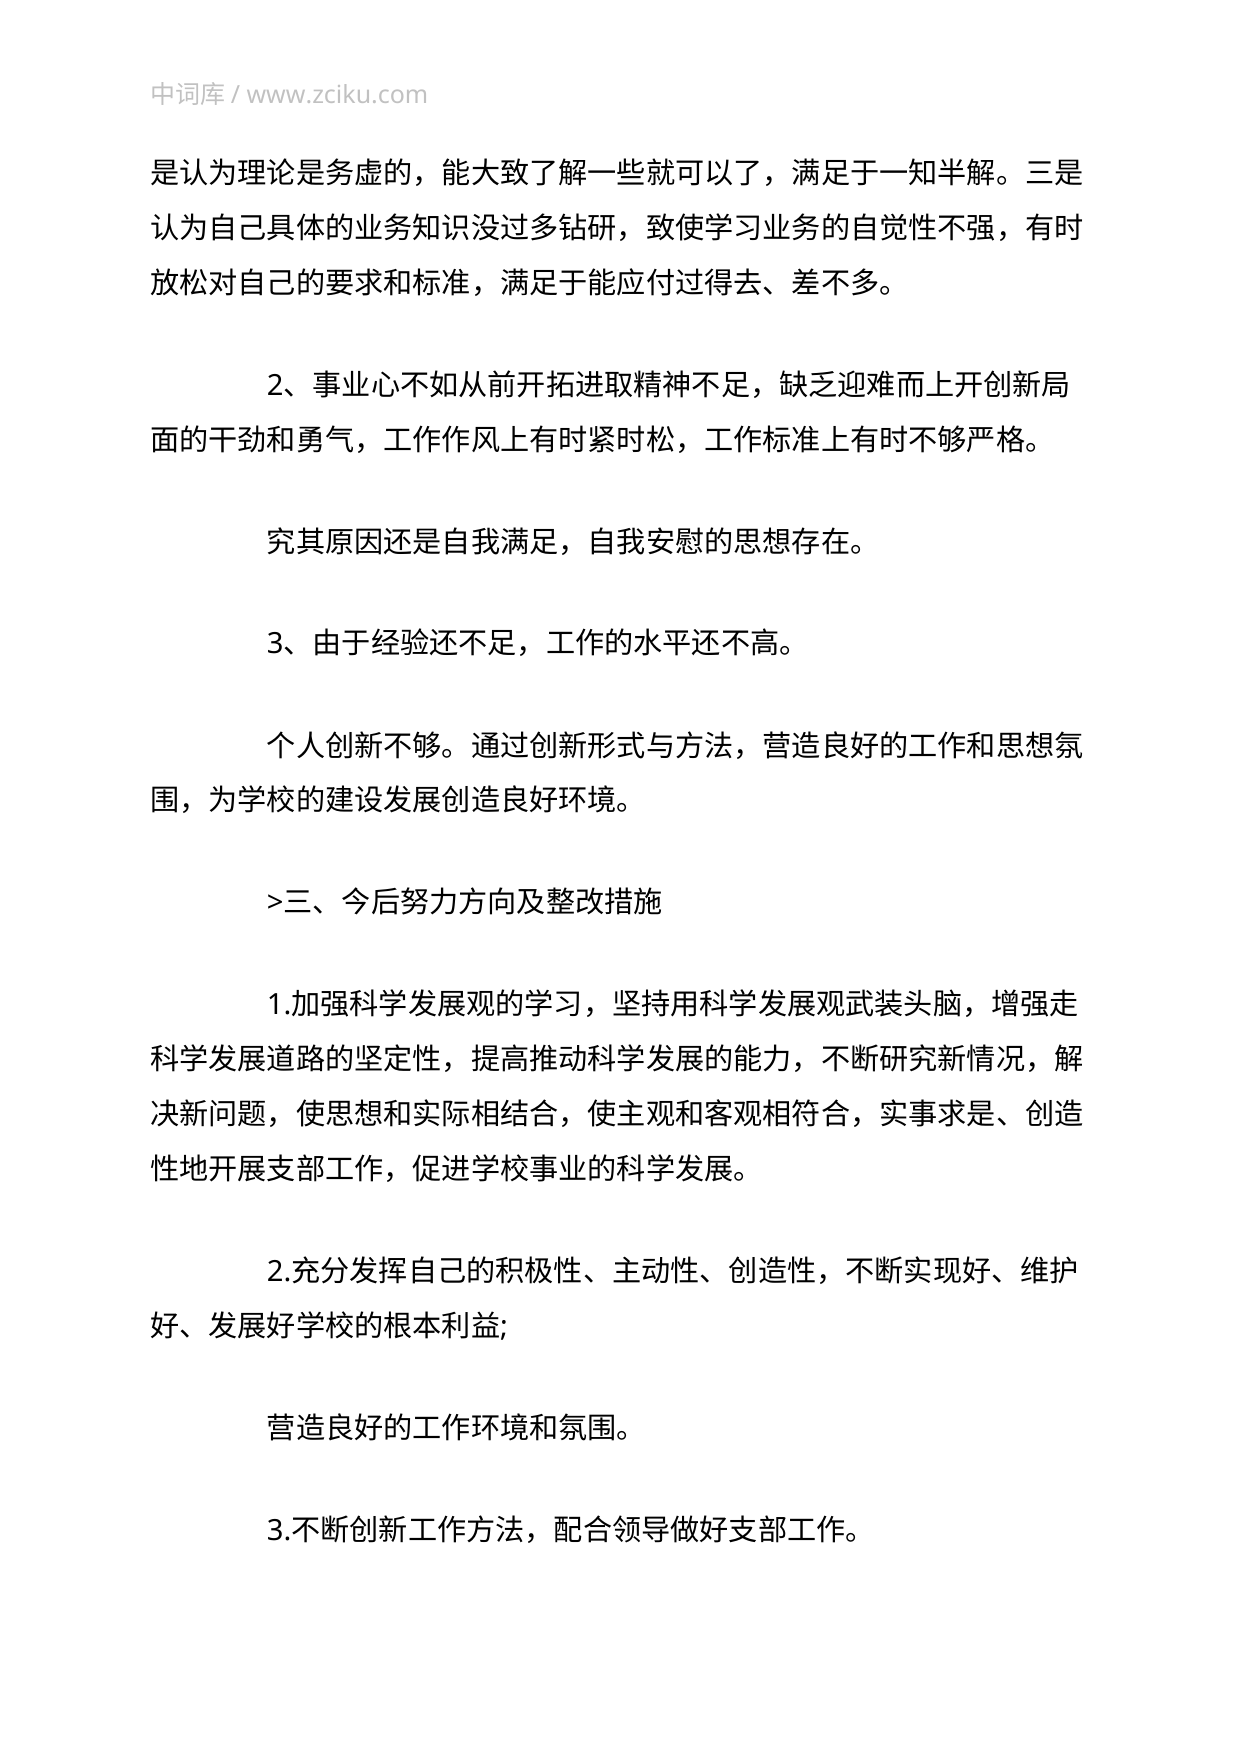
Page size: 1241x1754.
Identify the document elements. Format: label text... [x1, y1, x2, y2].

text >三、今后努力方向及整改措施 [150, 879, 1090, 921]
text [150, 150, 1090, 302]
text 个人创新不够。通过创新形式与方法，营造良好的工作和思想氛围，为学校的建设发展创造良好环境。 [150, 722, 1090, 819]
text 营造良好的工作环境和氛围。 [150, 1404, 1090, 1447]
text 2、事业心不如从前开拓进取精神不足，缺乏迎难而上开创新局面的干劲和勇气，工作作风上有时紧时松，工作标准上有时不够严格。 [150, 362, 1090, 459]
text 3、由于经验还不足，工作的水平还不高。 [150, 620, 1090, 662]
text 究其原因还是自我满足，自我安慰的思想存在。 [150, 518, 1090, 561]
text 1.加强科学发展观的学习，坚持用科学发展观武装头脑，增强走科学发展道路的坚定性，提高推动科学发展的能力，不断研究新情况，解决新问题，使思想和实际相结合，使主观和客观相符合，实事求是、创造性地开展支部工作，促进学校事业的科学发展。 [150, 981, 1090, 1188]
text 2.充分发挥自己的积极性、主动性、创造性，不断实现好、维护好、发展好学校的根本利益; [150, 1247, 1090, 1345]
text 3.不断创新工作方法，配合领导做好支部工作。 [150, 1506, 1090, 1548]
